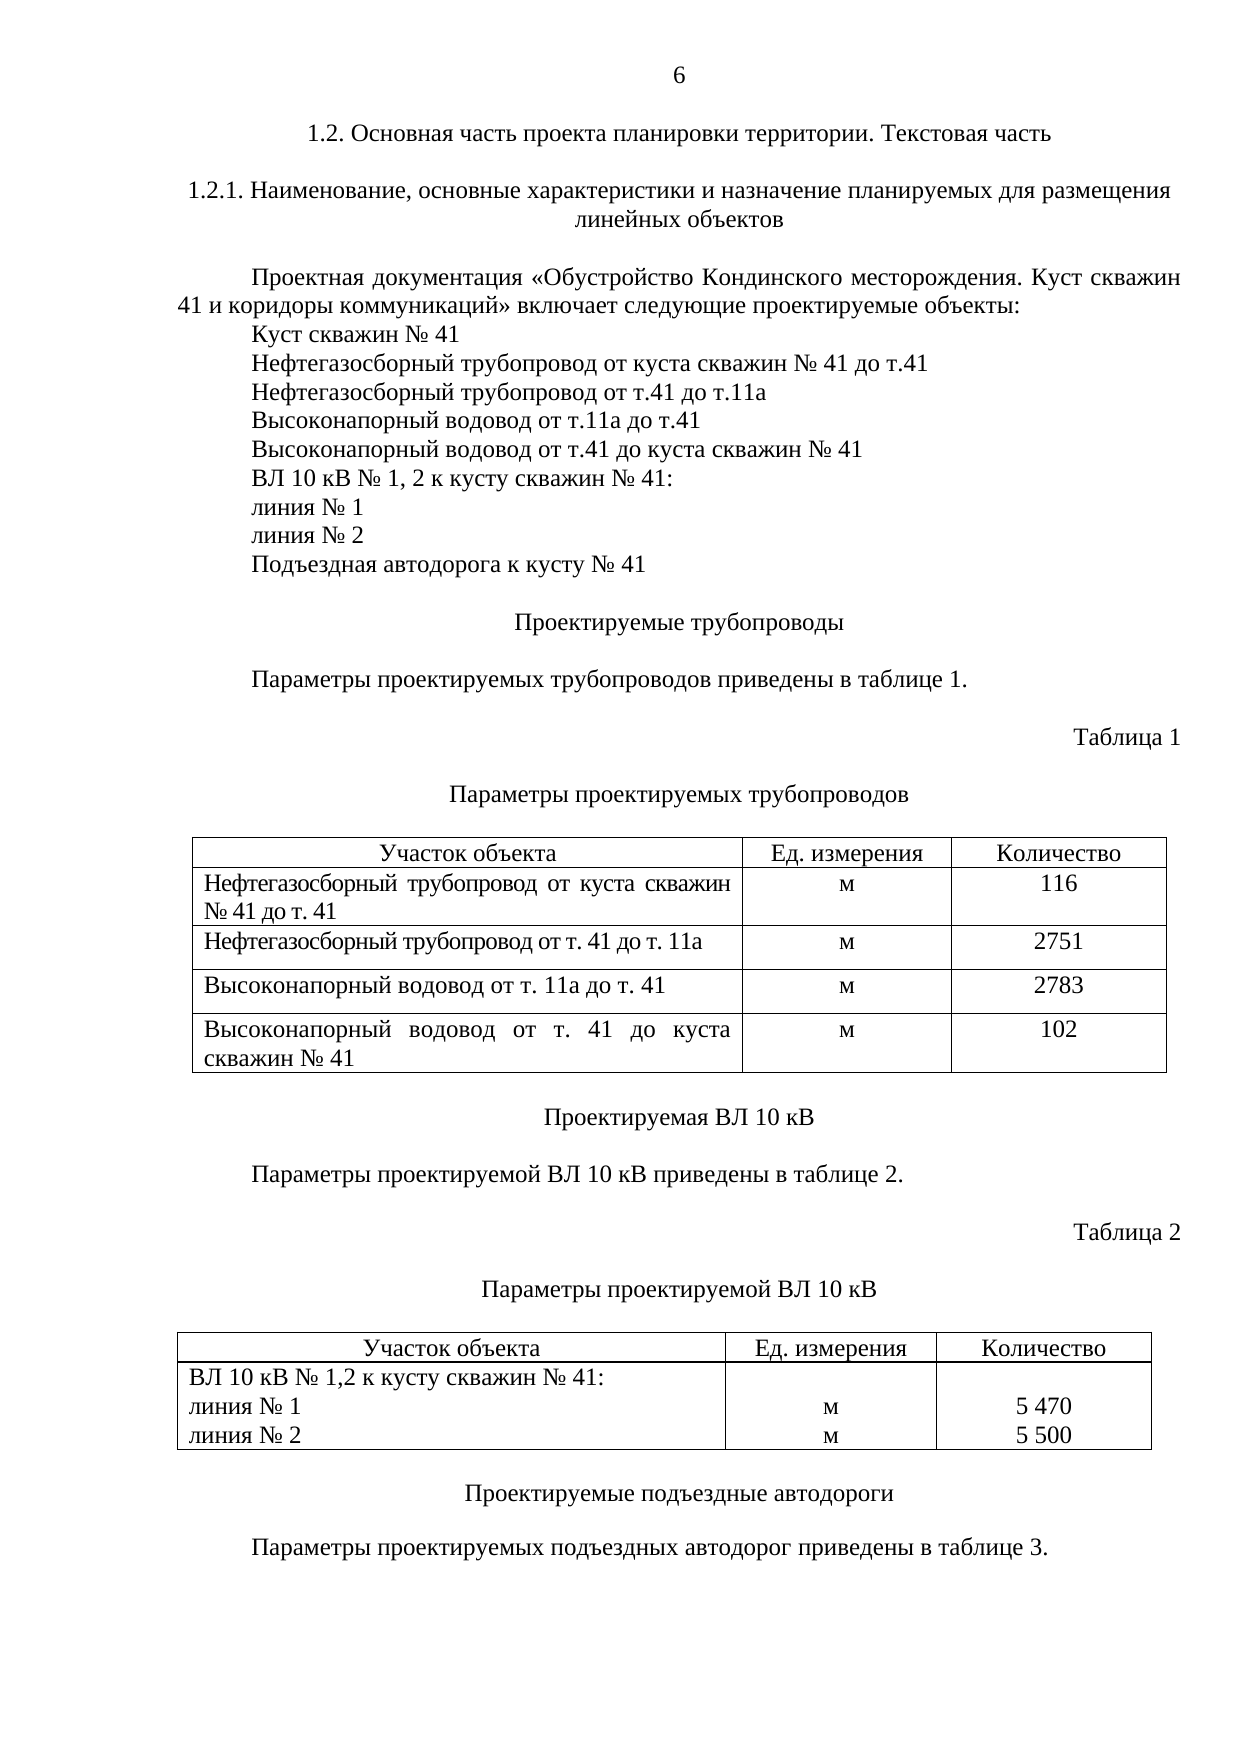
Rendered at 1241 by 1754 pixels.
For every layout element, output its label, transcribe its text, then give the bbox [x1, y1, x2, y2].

table_cell м [743, 1014, 951, 1072]
text Нефтегазосборный трубопровод от куста скважин № 41 до т.41 [177, 348, 1181, 377]
table_cell 5 470 5 500 [937, 1363, 1151, 1449]
table_header Участок объекта [178, 1333, 725, 1361]
text Параметры проектируемой ВЛ 10 кВ [177, 1274, 1181, 1303]
text Таблица 1 [177, 722, 1181, 751]
text линия № 2 [177, 521, 1181, 549]
text Куст скважин № 41 [177, 319, 1181, 348]
table_cell Высоконапорный водовод от т. 11а до т. 41 [193, 970, 742, 1013]
text Высоконапорный водовод от т.11а до т.41 [177, 406, 1181, 434]
table_header Участок объекта [193, 838, 742, 867]
text Проектируемые подъездные автодороги [177, 1478, 1181, 1507]
table_cell м [743, 868, 951, 925]
table_cell Нефтегазосборный трубопровод от т. 41 до т. 11а [193, 926, 742, 969]
table_header Ед. измерения [743, 838, 951, 867]
table_header Количество [937, 1333, 1151, 1361]
table_cell 116 [952, 868, 1166, 925]
table_cell ВЛ 10 кВ № 1,2 к кусту скважин № 41: линия № 1 линия № 2 [178, 1363, 725, 1449]
text Проектируемая ВЛ 10 кВ [177, 1102, 1181, 1130]
text линия № 1 [177, 492, 1181, 521]
table_cell 2783 [952, 970, 1166, 1013]
text Параметры проектируемой ВЛ 10 кВ приведены в таблице 2. [177, 1159, 1181, 1188]
text Высоконапорный водовод от т.41 до куста скважин № 41 [177, 434, 1181, 463]
table_cell Нефтегазосборный трубопровод от куста скважин № 41 до т. 41 [193, 868, 742, 925]
text Подъездная автодорога к кусту № 41 [177, 549, 1181, 578]
text Проектируемые трубопроводы [177, 607, 1181, 636]
table_cell м м [726, 1363, 936, 1449]
text Параметры проектируемых трубопроводов [177, 779, 1181, 808]
text ВЛ 10 кВ № 1, 2 к кусту скважин № 41: [177, 463, 1181, 492]
text Проектная документация «Обустройство Кондинского месторождения. Куст скважин 41 и коридоры коммуникаций» включает следующие проектируемые объекты: [177, 262, 1181, 319]
table_cell м [743, 926, 951, 969]
table_cell м [743, 970, 951, 1013]
table_header Ед. измерения [726, 1333, 936, 1361]
table_cell 102 [952, 1014, 1166, 1072]
table_cell 2751 [952, 926, 1166, 969]
text Нефтегазосборный трубопровод от т.41 до т.11а [177, 377, 1181, 406]
text Параметры проектируемых трубопроводов приведены в таблице 1. [177, 664, 1181, 693]
text Таблица 2 [177, 1217, 1181, 1245]
text Параметры проектируемых подъездных автодорог приведены в таблице 3. [177, 1532, 1181, 1561]
table_cell Высоконапорный водовод от т. 41 до куста скважин № 41 [193, 1014, 742, 1072]
subtitle 1.2.1. Наименование, основные характеристики и назначение планируемых для размещения линейных объектов [177, 176, 1181, 233]
table_header Количество [952, 838, 1166, 867]
text 1.2. Основная часть проекта планировки территории. Текстовая часть [177, 118, 1181, 147]
